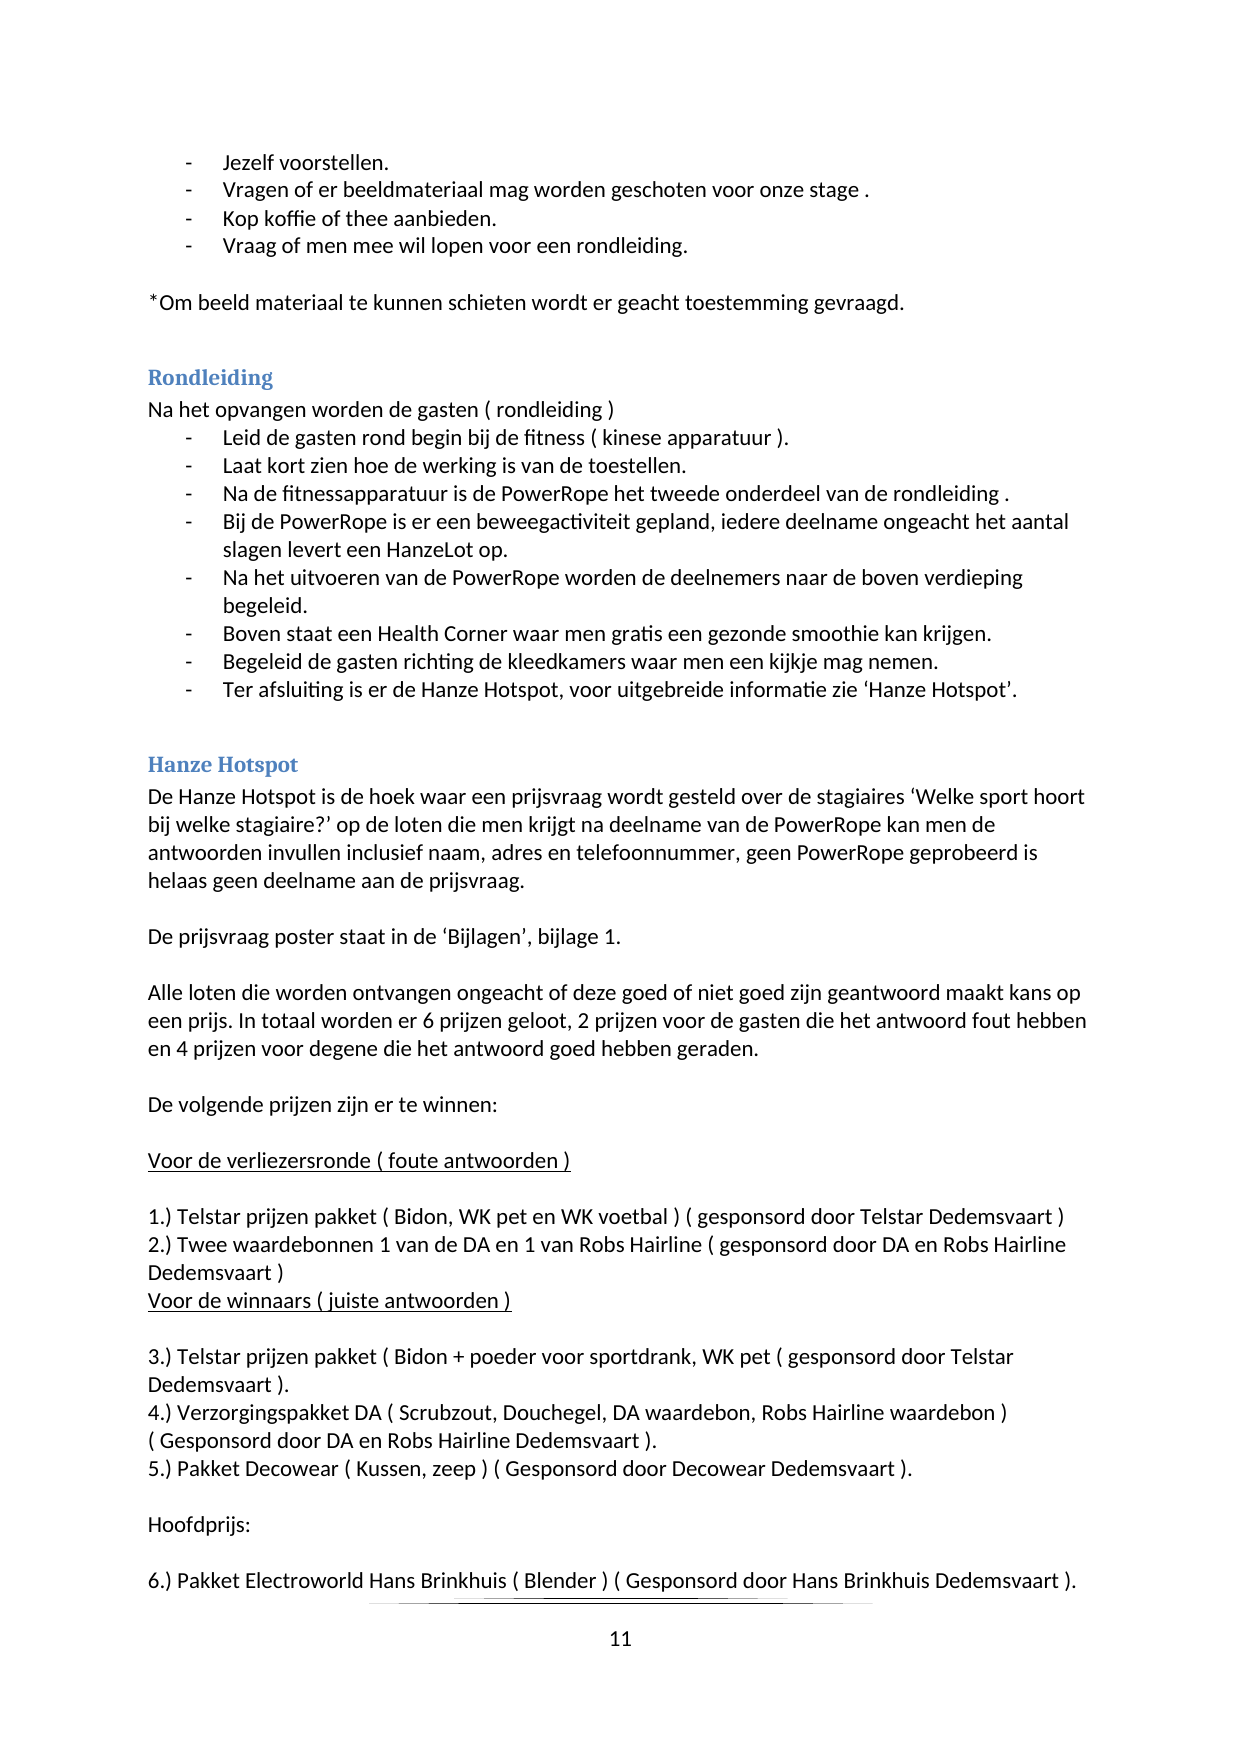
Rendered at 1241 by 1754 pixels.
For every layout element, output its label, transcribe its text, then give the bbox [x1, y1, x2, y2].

subtitle Rondleiding [148, 364, 1093, 391]
list Bij de PowerRope is er een beweegactiviteit gepland, iedere deelname ongeacht het aantal slagen levert een HanzeLot op. [185, 507, 1093, 563]
text 1.) Telstar prijzen pakket ( Bidon, WK pet en WK voetbal ) ( gesponsord door Telstar Dedemsvaart ) [148, 1202, 1093, 1230]
list Laat kort zien hoe de werking is van de toestellen. [185, 451, 1093, 479]
text 4.) Verzorgingspakket DA ( Scrubzout, Douchegel, DA waardebon, Robs Hairline waardebon )( Gesponsord door DA en Robs Hairline Dedemsvaart ). [148, 1398, 1093, 1454]
text Voor de winnaars ( juiste antwoorden ) [148, 1286, 1093, 1314]
text 5.) Pakket Decowear ( Kussen, zeep ) ( Gesponsord door Decowear Dedemsvaart ). [148, 1454, 1093, 1483]
list Vragen of er beeldmateriaal mag worden geschoten voor onze stage . [185, 176, 1093, 204]
list Boven staat een Health Corner waar men gratis een gezonde smoothie kan krijgen. [185, 619, 1093, 647]
text Na het opvangen worden de gasten ( rondleiding ) [148, 395, 1093, 423]
subtitle Hanze Hotspot [148, 752, 1093, 778]
text *Om beeld materiaal te kunnen schieten wordt er geacht toestemming gevraagd. [148, 288, 1093, 316]
list Jezelf voorstellen. [185, 148, 1093, 176]
list Begeleid de gasten richting de kleedkamers waar men een kijkje mag nemen. [185, 647, 1093, 675]
text Voor de verliezersronde ( foute antwoorden ) [148, 1146, 1093, 1174]
list Na de fitnessapparatuur is de PowerRope het tweede onderdeel van de rondleiding . [185, 479, 1093, 507]
list Kop koffie of thee aanbieden. [185, 204, 1093, 232]
text De Hanze Hotspot is de hoek waar een prijsvraag wordt gesteld over de stagiaires ‘Welke sport hoort bij welke stagiaire?’ op de loten die men krijgt na deelname van de PowerRope kan men de antwoorden invullen inclusief naam, adres en telefoonnummer, geen PowerRope geprobeerd is helaas geen deelname aan de prijsvraag. [148, 782, 1093, 894]
text De prijsvraag poster staat in de ‘Bijlagen’, bijlage 1. [148, 922, 1093, 950]
text 3.) Telstar prijzen pakket ( Bidon + poeder voor sportdrank, WK pet ( gesponsord door Telstar Dedemsvaart ). [148, 1342, 1093, 1398]
text Alle loten die worden ontvangen ongeacht of deze goed of niet goed zijn geantwoord maakt kans op een prijs. In totaal worden er 6 prijzen geloot, 2 prijzen voor de gasten die het antwoord fout hebben en 4 prijzen voor degene die het antwoord goed hebben geraden. [148, 978, 1093, 1062]
text Hoofdprijs: [148, 1511, 1093, 1539]
text 6.) Pakket Electroworld Hans Brinkhuis ( Blender ) ( Gesponsord door Hans Brinkhuis Dedemsvaart ). [148, 1567, 1093, 1595]
list Leid de gasten rond begin bij de fitness ( kinese apparatuur ). [185, 423, 1093, 451]
list Vraag of men mee wil lopen voor een rondleiding. [185, 232, 1093, 260]
text De volgende prijzen zijn er te winnen: [148, 1090, 1093, 1118]
text 2.) Twee waardebonnen 1 van de DA en 1 van Robs Hairline ( gesponsord door DA en Robs Hairline Dedemsvaart ) [148, 1230, 1093, 1286]
list Na het uitvoeren van de PowerRope worden de deelnemers naar de boven verdieping begeleid. [185, 563, 1093, 619]
list Ter afsluiting is er de Hanze Hotspot, voor uitgebreide informatie zie ‘Hanze Hotspot’. [185, 675, 1093, 703]
